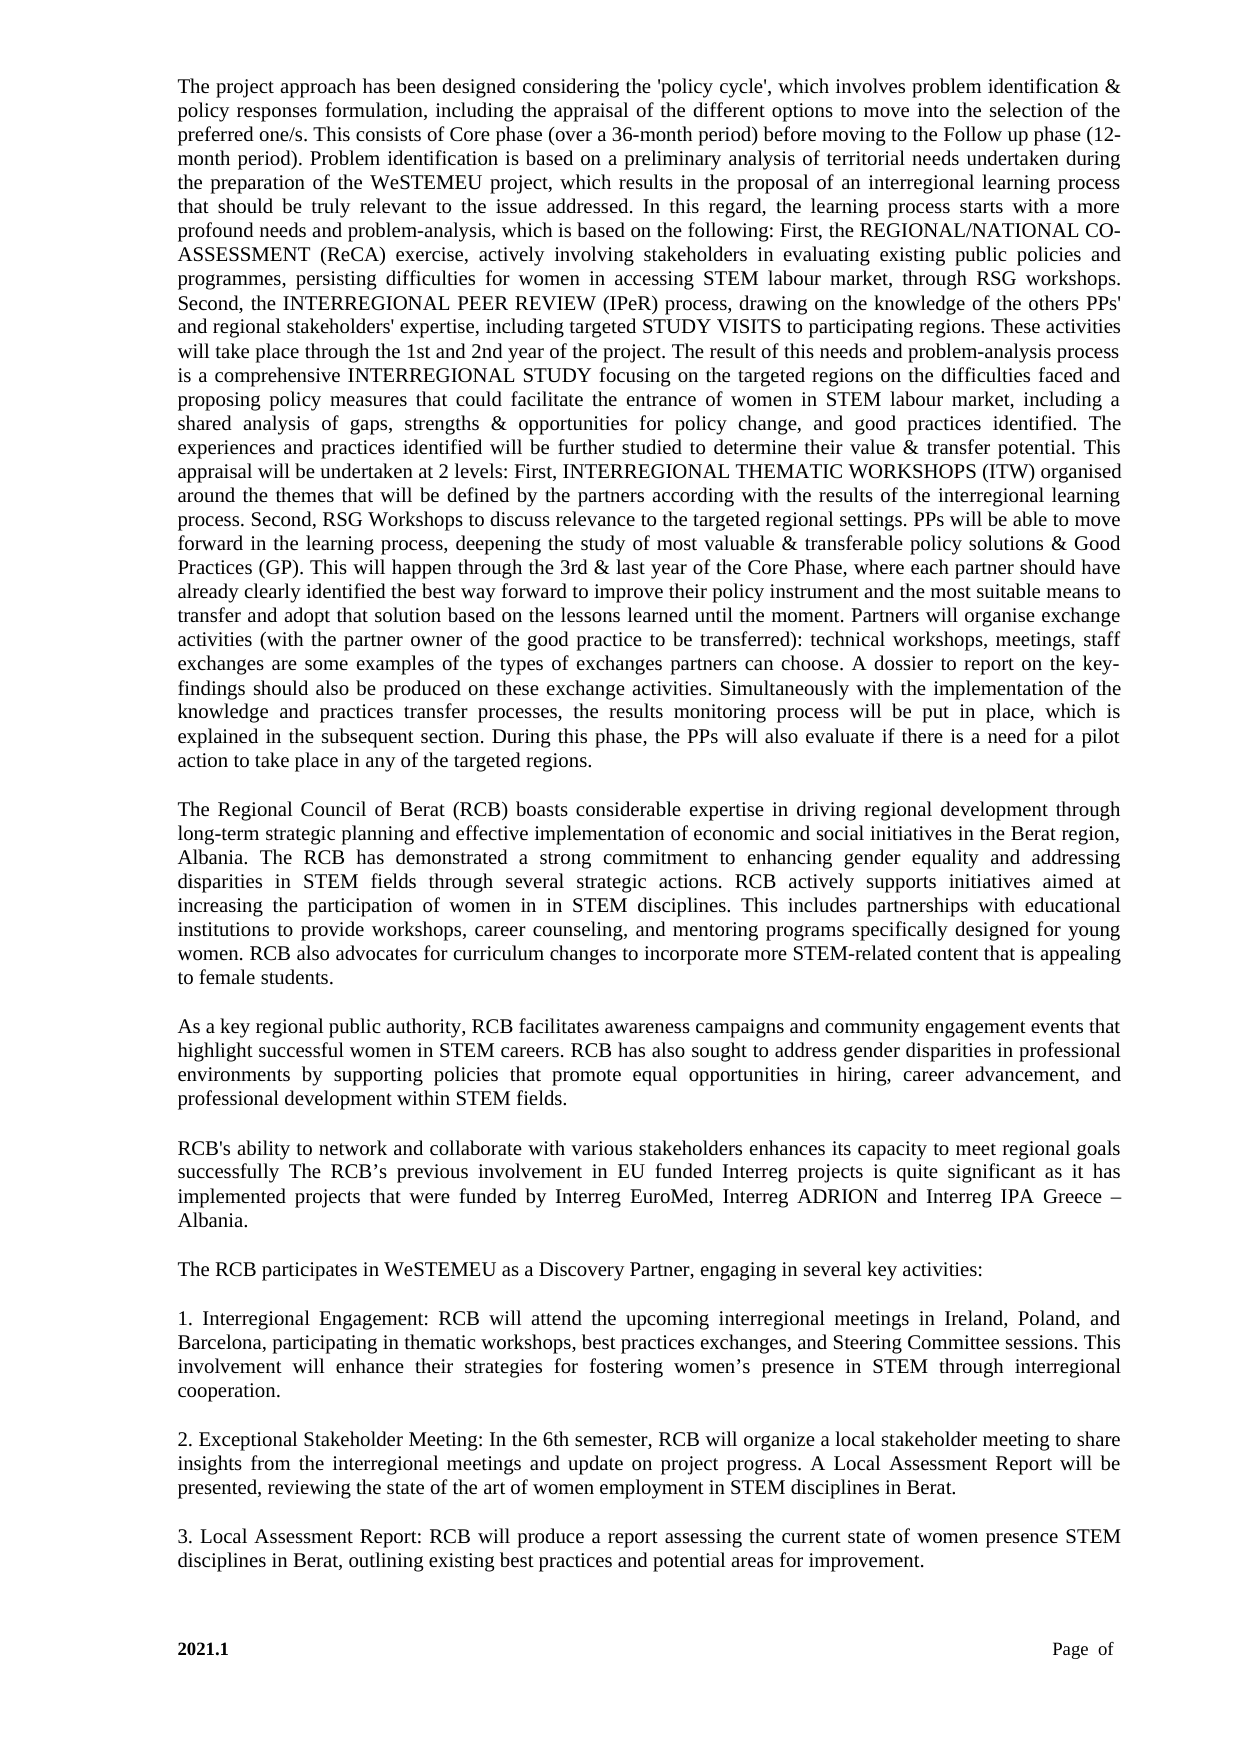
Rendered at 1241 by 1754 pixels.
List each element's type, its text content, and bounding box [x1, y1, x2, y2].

text The project approach has been designed considering the 'policy cycle', which involves problem identification & policy responses formulation, including the appraisal of the different options to move into the selection of the preferred one/s. This consists of Core phase (over a 36-month period) before moving to the Follow up phase (12-month period). Problem identification is based on a preliminary analysis of territorial needs undertaken during the preparation of the WeSTEMEU project, which results in the proposal of an interregional learning process that should be truly relevant to the issue addressed. In this regard, the learning process starts with a more profound needs and problem-analysis, which is based on the following: First, the REGIONAL/NATIONAL CO-ASSESSMENT (ReCA) exercise, actively involving stakeholders in evaluating existing public policies and programmes, persisting difficulties for women in accessing STEM labour market, through RSG workshops. Second, the INTERREGIONAL PEER REVIEW (IPeR) process, drawing on the knowledge of the others PPs' and regional stakeholders' expertise, including targeted STUDY VISITS to participating regions. These activities will take place through the 1st and 2nd year of the project. The result of this needs and problem-analysis process is a comprehensive INTERREGIONAL STUDY focusing on the targeted regions on the difficulties faced and proposing policy measures that could facilitate the entrance of women in STEM labour market, including a shared analysis of gaps, strengths & opportunities for policy change, and good practices identified. The experiences and practices identified will be further studied to determine their value & transfer potential. This appraisal will be undertaken at 2 levels: First, INTERREGIONAL THEMATIC WORKSHOPS (ITW) organised around the themes that will be defined by the partners according with the results of the interregional learning process. Second, RSG Workshops to discuss relevance to the targeted regional settings. PPs will be able to move forward in the learning process, deepening the study of most valuable & transferable policy solutions & Good Practices (GP). This will happen through the 3rd & last year of the Core Phase, where each partner should have already clearly identified the best way forward to improve their policy instrument and the most suitable means to transfer and adopt that solution based on the lessons learned until the moment. Partners will organise exchange activities (with the partner owner of the good practice to be transferred): technical workshops, meetings, staff exchanges are some examples of the types of exchanges partners can choose. A dossier to report on the key-findings should also be produced on these exchange activities. Simultaneously with the implementation of the knowledge and practices transfer processes, the results monitoring process will be put in place, which is explained in the subsequent section. During this phase, the PPs will also evaluate if there is a need for a pilot action to take place in any of the targeted regions. [177, 74, 1122, 772]
text As a key regional public authority, RCB facilitates awareness campaigns and community engagement events that highlight successful women in STEM careers. RCB has also sought to address gender disparities in professional environments by supporting policies that promote equal opportunities in hiring, career advancement, and professional development within STEM fields. [177, 1014, 1122, 1110]
text 2. Exceptional Stakeholder Meeting: In the 6th semester, RCB will organize a local stakeholder meeting to share insights from the interregional meetings and update on project progress. A Local Assessment Report will be presented, reviewing the state of the art of women employment in STEM disciplines in Berat. [177, 1427, 1122, 1499]
text 3. Local Assessment Report: RCB will produce a report assessing the current state of women presence STEM disciplines in Berat, outlining existing best practices and potential areas for improvement. [177, 1524, 1122, 1572]
text The RCB participates in WeSTEMEU as a Discovery Partner, engaging in several key activities: [177, 1257, 1122, 1281]
text 1. Interregional Engagement: RCB will attend the upcoming interregional meetings in Ireland, Poland, and Barcelona, participating in thematic workshops, best practices exchanges, and Steering Committee sessions. This involvement will enhance their strategies for fostering women’s presence in STEM through interregional cooperation. [177, 1306, 1122, 1402]
text RCB's ability to network and collaborate with various stakeholders enhances its capacity to meet regional goals successfully The RCB’s previous involvement in EU funded Interreg projects is quite significant as it has implemented projects that were funded by Interreg EuroMed, Interreg ADRION and Interreg IPA Greece – Albania. [177, 1135, 1122, 1232]
text The Regional Council of Berat (RCB) boasts considerable expertise in driving regional development through long-term strategic planning and effective implementation of economic and social initiatives in the Berat region, Albania. The RCB has demonstrated a strong commitment to enhancing gender equality and addressing disparities in STEM fields through several strategic actions. RCB actively supports initiatives aimed at increasing the participation of women in in STEM disciplines. This includes partnerships with educational institutions to provide workshops, career counseling, and mentoring programs specifically designed for young women. RCB also advocates for curriculum changes to incorporate more STEM-related content that is appealing to female students. [177, 797, 1122, 989]
